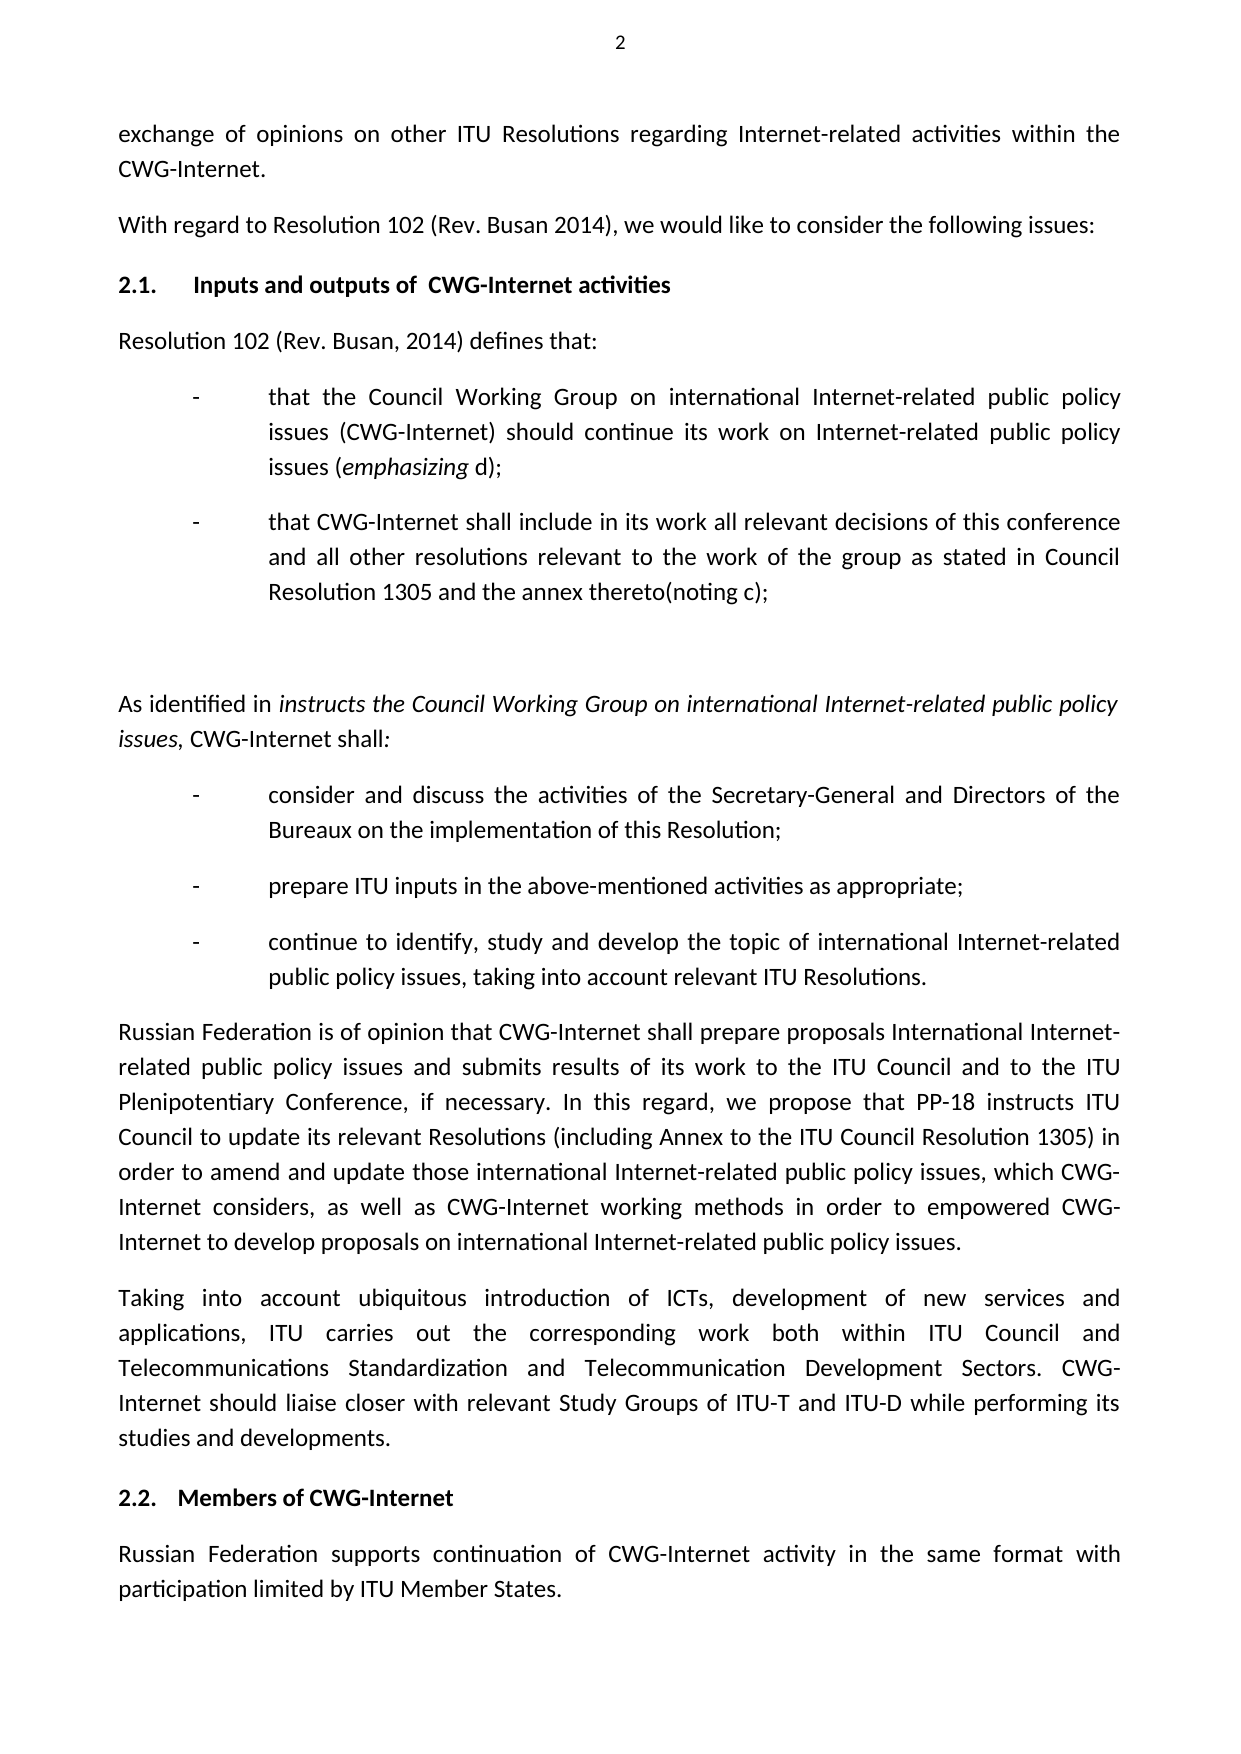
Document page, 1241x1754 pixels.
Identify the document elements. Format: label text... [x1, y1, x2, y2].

text - prepare ITU inputs in the above-mentioned activities as appropriate; [192, 870, 1122, 900]
text - consider and discuss the activities of the Secretary-General and Directors of the Bureaux on the implementation of this Resolution; [192, 779, 1122, 844]
text Resolution 102 (Rev. Busan, 2014) defines that: [118, 325, 1122, 355]
text - continue to identify, study and develop the topic of international Internet-related public policy issues, taking into account relevant ITU Resolutions. [192, 926, 1122, 991]
text Taking into account ubiquitous introduction of ICTs, development of new services and applications, ITU carries out the corresponding work both within ITU Council and Telecommunications Standardization and Telecommunication Development Sectors. CWG-Internet should liaise closer with relevant Study Groups of ITU-T and ITU-D while performing its studies and developments. [118, 1282, 1122, 1453]
text - that the Council Working Group on international Internet-related public policy issues (CWG-Internet) should continue its work on Internet-related public policy issues (emphasizing d); [192, 381, 1122, 481]
list Inputs and outputs of CWG-Internet activities [118, 269, 1122, 299]
list As identified in instructs the Council Working Group on international Internet-related public policy issues, CWG-Internet shall: [118, 688, 1122, 754]
text Russian Federation is of opinion that CWG-Internet shall prepare proposals International Internet-related public policy issues and submits results of its work to the ITU Council and to the ITU Plenipotentiary Conference, if necessary. In this regard, we propose that PP-18 instructs ITU Council to update its relevant Resolutions (including Annex to the ITU Council Resolution 1305) in order to amend and update those international Internet-related public policy issues, which CWG-Internet considers, as well as CWG-Internet working methods in order to empowered CWG-Internet to develop proposals on international Internet-related public policy issues. [118, 1016, 1122, 1257]
list Russian Federation supports continuation of CWG-Internet activity in the same format with participation limited by ITU Member States. [118, 1538, 1122, 1604]
text - that CWG-Internet shall include in its work all relevant decisions of this conference and all other resolutions relevant to the work of the group as stated in Council Resolution 1305 and the annex thereto(noting c); [192, 506, 1122, 607]
text With regard to Resolution 102 (Rev. Busan 2014), we would like to consider the following issues: [118, 209, 1122, 239]
list Members of CWG-Internet [118, 1482, 1122, 1513]
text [118, 118, 1122, 184]
